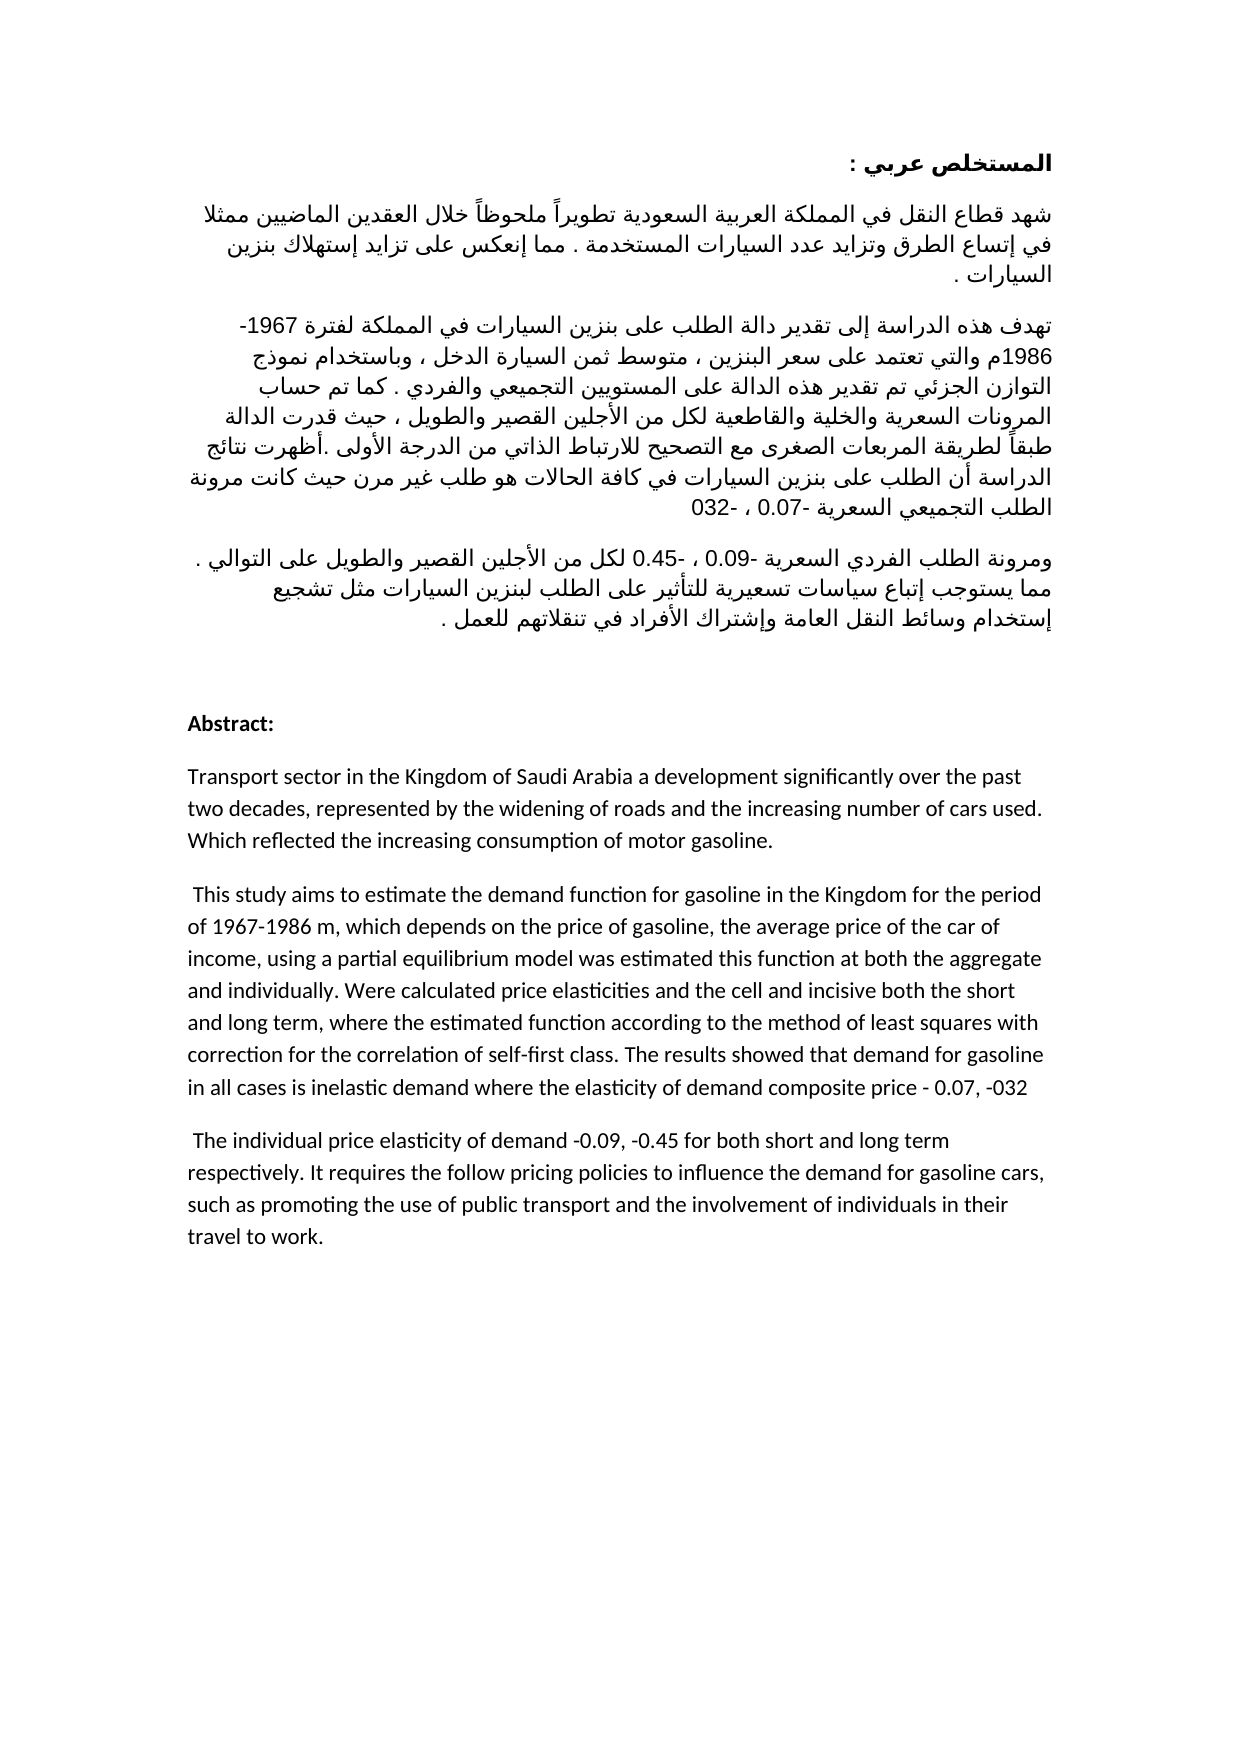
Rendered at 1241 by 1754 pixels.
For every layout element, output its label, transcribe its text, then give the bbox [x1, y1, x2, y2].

text This study aims to estimate the demand function for gasoline in the Kingdom for the period of 1967-1986 m, which depends on the price of gasoline, the average price of the car of income, using a partial equilibrium model was estimated this function at both the aggregate and individually. Were calculated price elasticities and the cell and incisive both the short and long term, where the estimated function according to the method of least squares with correction for the correlation of self-first class. The results showed that demand for gasoline in all cases is inelastic demand where the elasticity of demand composite price - 0.07, -032 [187, 880, 1053, 1101]
text تهدف هذه الدراسة إلى تقدير دالة الطلب على بنزين السيارات في المملكة لفترة 1967-1986م والتي تعتمد على سعر البنزين ، متوسط ثمن السيارة الدخل ، وباستخدام نموذج التوازن الجزئي تم تقدير هذه الدالة على المستويين التجميعي والفردي . كما تم حساب المرونات السعرية والخلية والقاطعية لكل من الأجلين القصير والطويل ، حيث قدرت الدالة طبقاً لطريقة المربعات الصغرى مع التصحيح للارتباط الذاتي من الدرجة الأولى .أظهرت نتائج الدراسة أن الطلب على بنزين السيارات في كافة الحالات هو طلب غير مرن حيث كانت مرونة الطلب التجميعي السعرية -0.07 ، -032 [187, 312, 1053, 520]
text ومرونة الطلب الفردي السعرية -0.09 ، -0.45 لكل من الأجلين القصير والطويل على التوالي . مما يستوجب إتباع سياسات تسعيرية للتأثير على الطلب لبنزين السيارات مثل تشجيع إستخدام وسائط النقل العامة وإشتراك الأفراد في تنقلاتهم للعمل . [187, 545, 1053, 632]
text Abstract: [187, 709, 1053, 737]
text شهد قطاع النقل في المملكة العربية السعودية تطويراً ملحوظاً خلال العقدين الماضيين ممثلا في إتساع الطرق وتزايد عدد السيارات المستخدمة . مما إنعكس على تزايد إستهلاك بنزين السيارات . [187, 201, 1053, 288]
text The individual price elasticity of demand -0.09, -0.45 for both short and long term respectively. It requires the follow pricing policies to influence the demand for gasoline cars, such as promoting the use of public transport and the involvement of individuals in their travel to work. [187, 1126, 1053, 1250]
text Transport sector in the Kingdom of Saudi Arabia a development significantly over the past two decades, represented by the widening of roads and the increasing number of cars used. Which reflected the increasing consumption of motor gasoline. [187, 762, 1053, 855]
text المستخلص عربي : [187, 150, 1053, 176]
